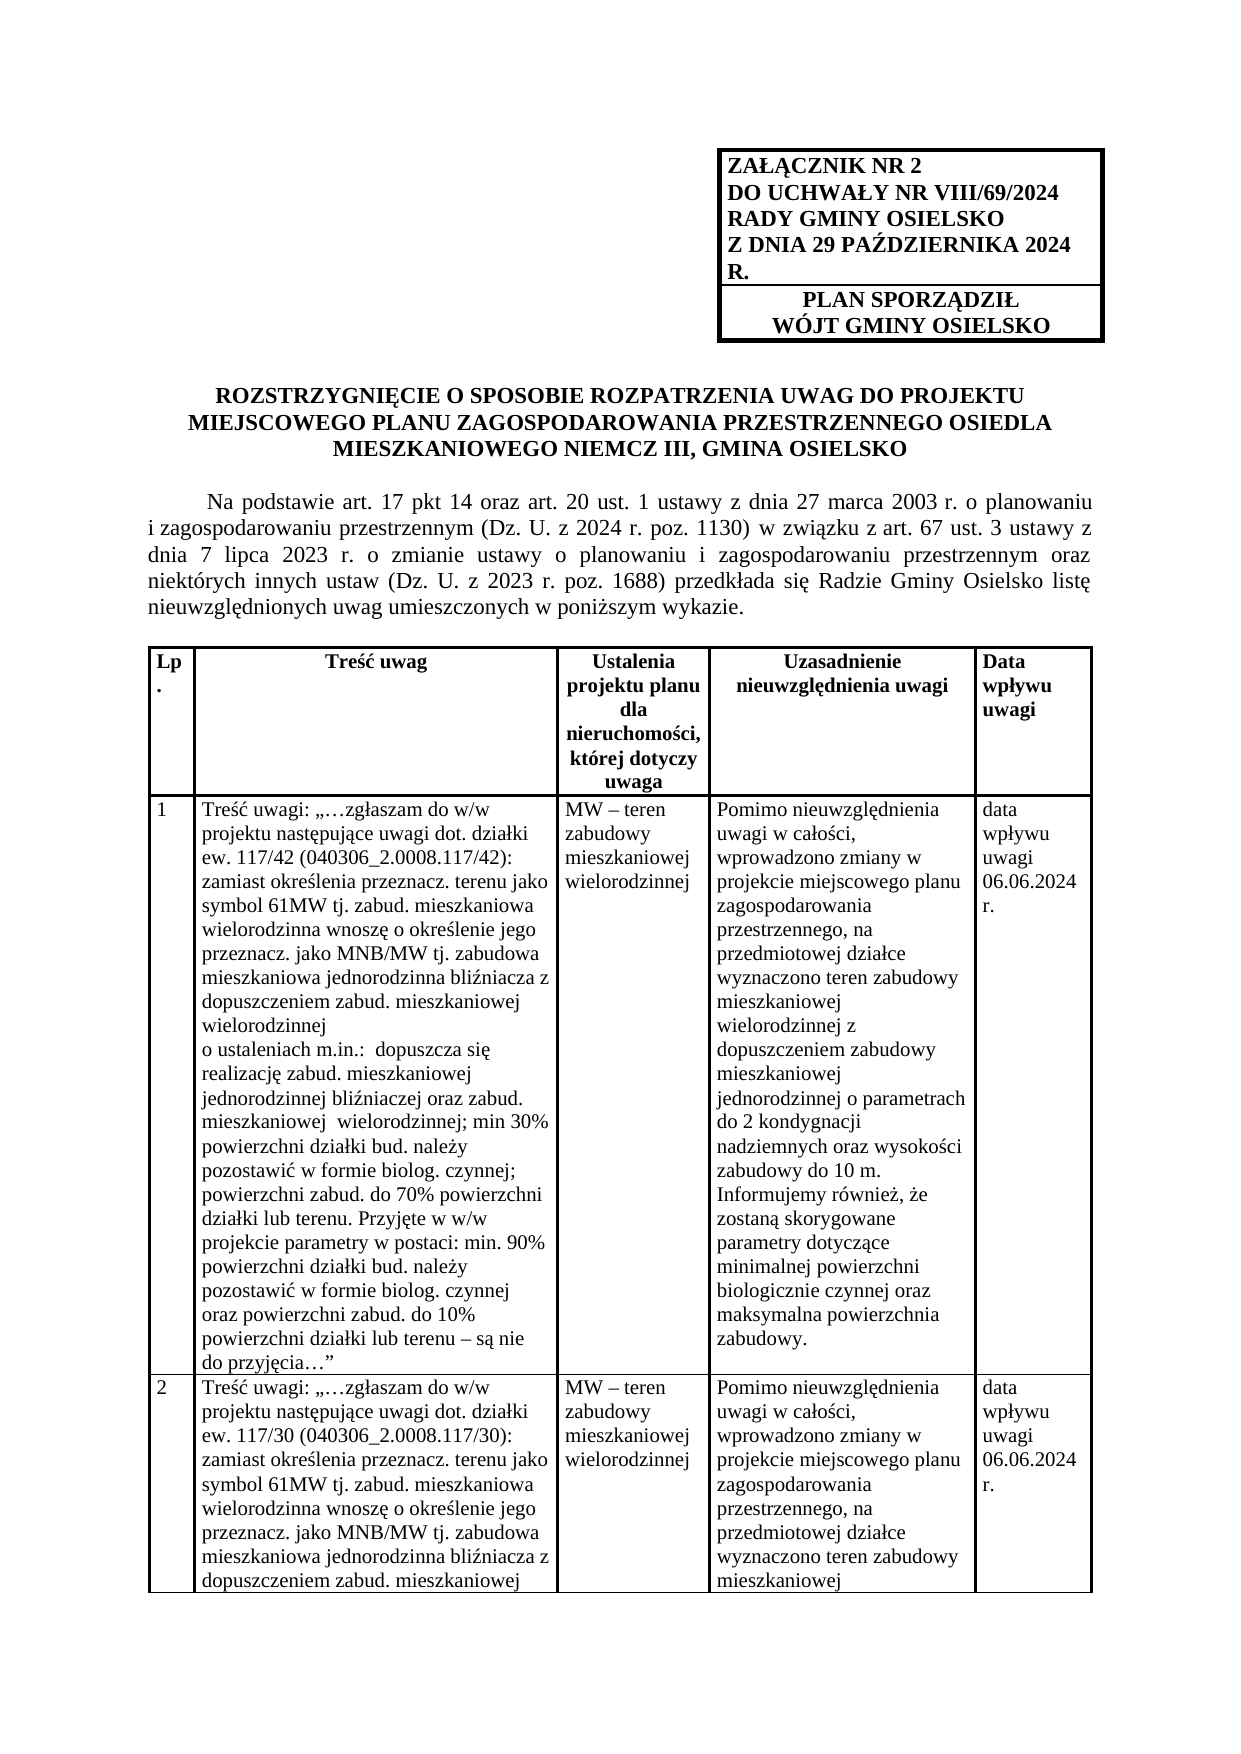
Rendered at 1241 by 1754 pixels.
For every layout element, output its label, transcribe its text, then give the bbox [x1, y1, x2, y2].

table_cell data wpływu uwagi 06.06.2024 r. [977, 797, 1090, 1374]
table_cell Plan sporządził wójt gminy OSIELSKO [722, 286, 1100, 338]
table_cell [196, 1375, 556, 1592]
text Na podstawie art. 17 pkt 14 oraz art. 20 ust. 1 ustawy z dnia 27 marca 2003 r. o planowaniu i zagospodarowaniu przestrzennym (Dz. U. z 2024 r. poz. 1130) w związku z art. 67 ust. 3 ustawy z dnia 7 lipca 2023 r. o zmianie ustawy o planowaniu i zagospodarowaniu przestrzennym oraz niektórych innych ustaw (Dz. U. z 2023 r. poz. 1688) przedkłada się Radzie Gminy Osielsko listę nieuwzględnionych uwag umieszczonych w poniższym wykazie. [148, 488, 1093, 620]
table_header Treść uwag [196, 649, 556, 793]
table_header Data wpływu uwagi [977, 649, 1090, 793]
table_cell 1 [151, 797, 193, 1374]
table_cell Treść uwagi: „…zgłaszam do w/w projektu następujące uwagi dot. działki ew. 117/42 (040306_2.0008.117/42): zamiast określenia przeznacz. terenu jako symbol 61MW tj. zabud. mieszkaniowa wielorodzinna wnoszę o określenie jego przeznacz. jako MNB/MW tj. zabudowa mieszkaniowa jednorodzinna bliźniacza z dopuszczeniem zabud. mieszkaniowej wielorodzinnej o ustaleniach m.in.: dopuszcza się realizację zabud. mieszkaniowej jednorodzinnej bliźniaczej oraz zabud. mieszkaniowej wielorodzinnej; min 30% powierzchni działki bud. należy pozostawić w formie biolog. czynnej; powierzchni zabud. do 70% powierzchni działki lub terenu. Przyjęte w w/w projekcie parametry w postaci: min. 90% powierzchni działki bud. należy pozostawić w formie biolog. czynnej oraz powierzchni zabud. do 10% powierzchni działki lub terenu – są nie do przyjęcia…” [196, 797, 556, 1374]
table_cell MW – teren zabudowy mieszkaniowej wielorodzinnej [559, 797, 708, 1374]
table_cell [711, 1375, 974, 1592]
table_header Ustalenia projektu planu dla nieruchomości, której dotyczy uwaga [559, 649, 708, 793]
table_header Uzasadnienie nieuwzględnienia uwagi [711, 649, 974, 793]
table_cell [977, 1375, 1090, 1592]
table_header Lp. [151, 649, 193, 793]
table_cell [559, 1375, 708, 1592]
table_cell 2 [151, 1375, 193, 1592]
text ROZSTRZYGNIĘCIE O SPOSOBIE ROZPATRZENIA UWAG DO PROJEKTU MIEJSCOWEGO PLANU ZAGOSPODAROWANIA PRZESTRZENNEGO OSIEDLA MIESZKANIOWEGO NIEMCZ III, GMINA OSIELSKO [148, 382, 1093, 462]
table_header Załącznik Nr 2 do uchwały nr VIII/69/2024 Rady Gminy OSIELSKO z dnia 29 października 2024 r. [722, 152, 1100, 284]
